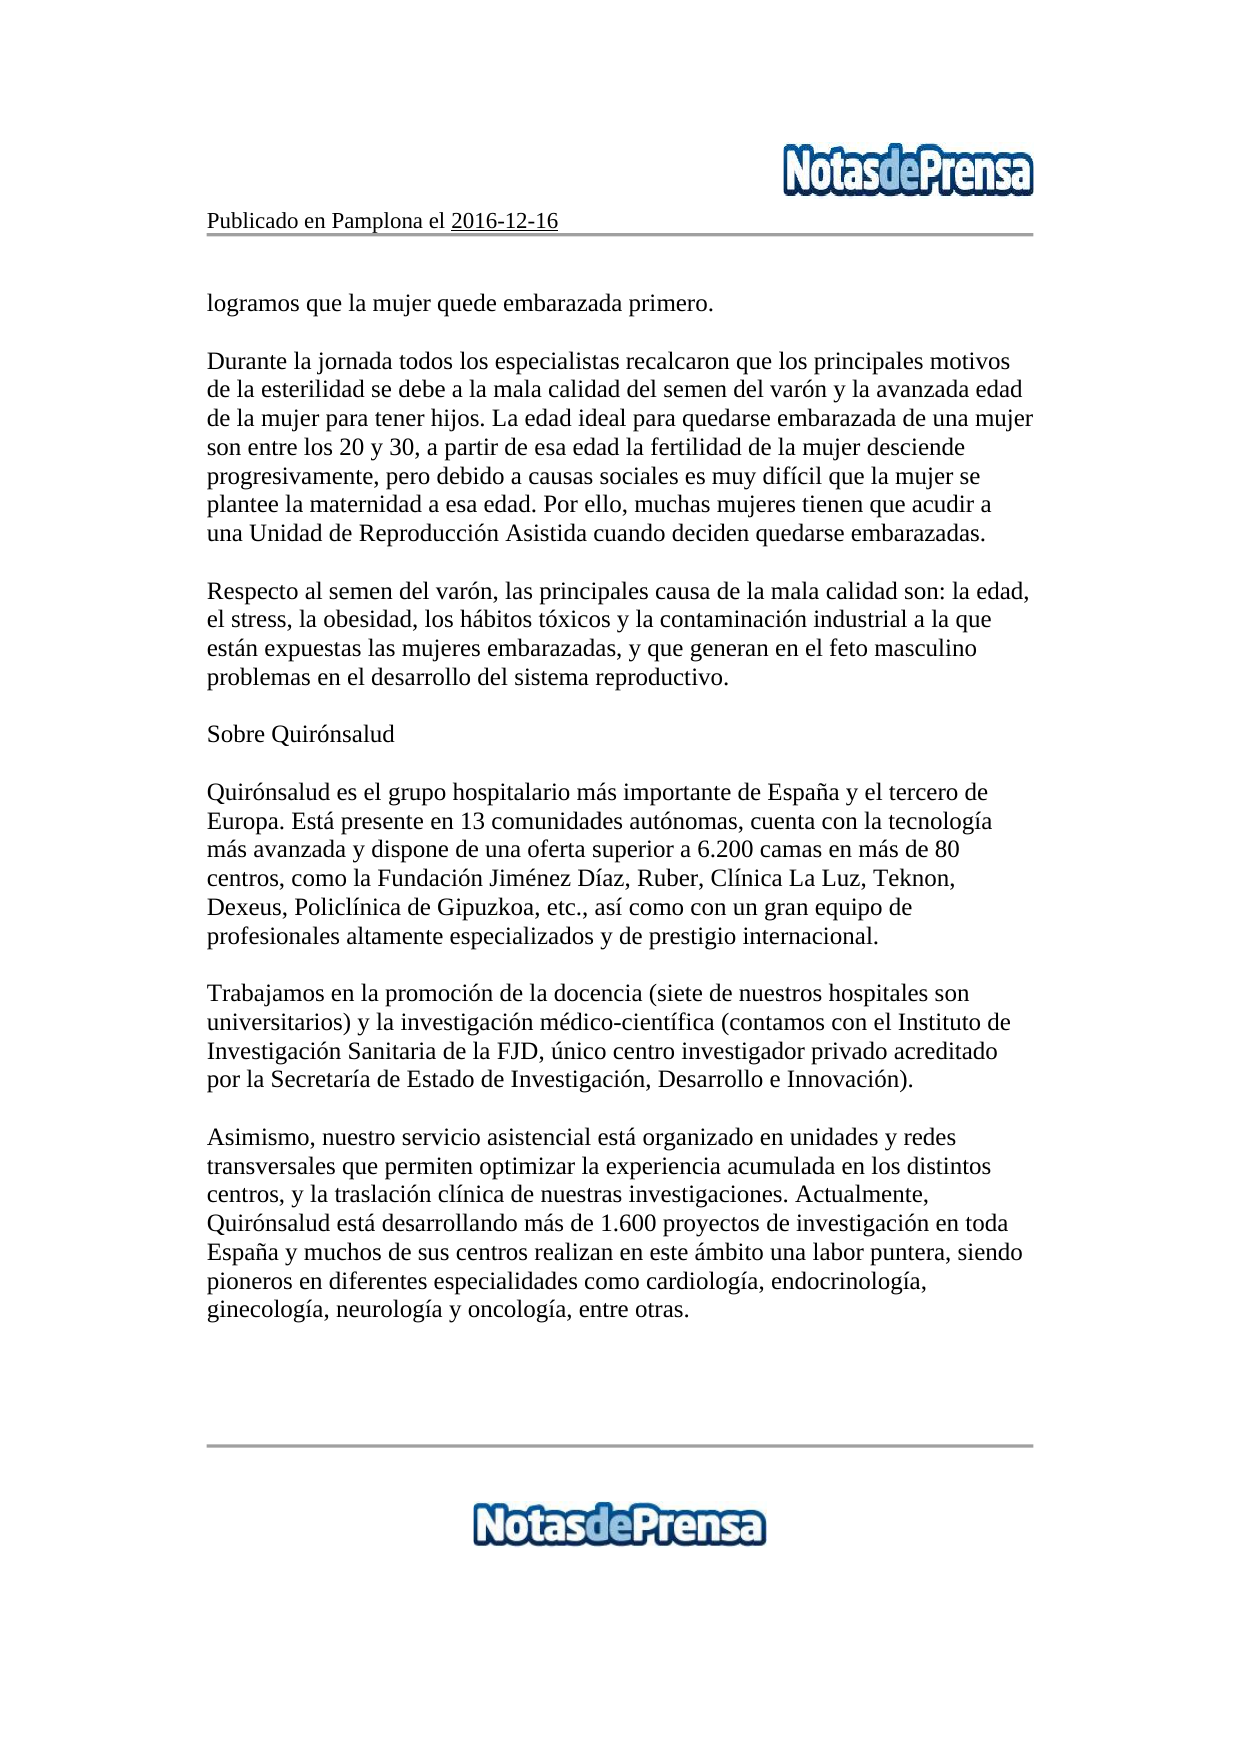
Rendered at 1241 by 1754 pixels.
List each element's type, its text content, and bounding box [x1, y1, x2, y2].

picture [473, 1501, 767, 1548]
picture [783, 142, 1034, 199]
